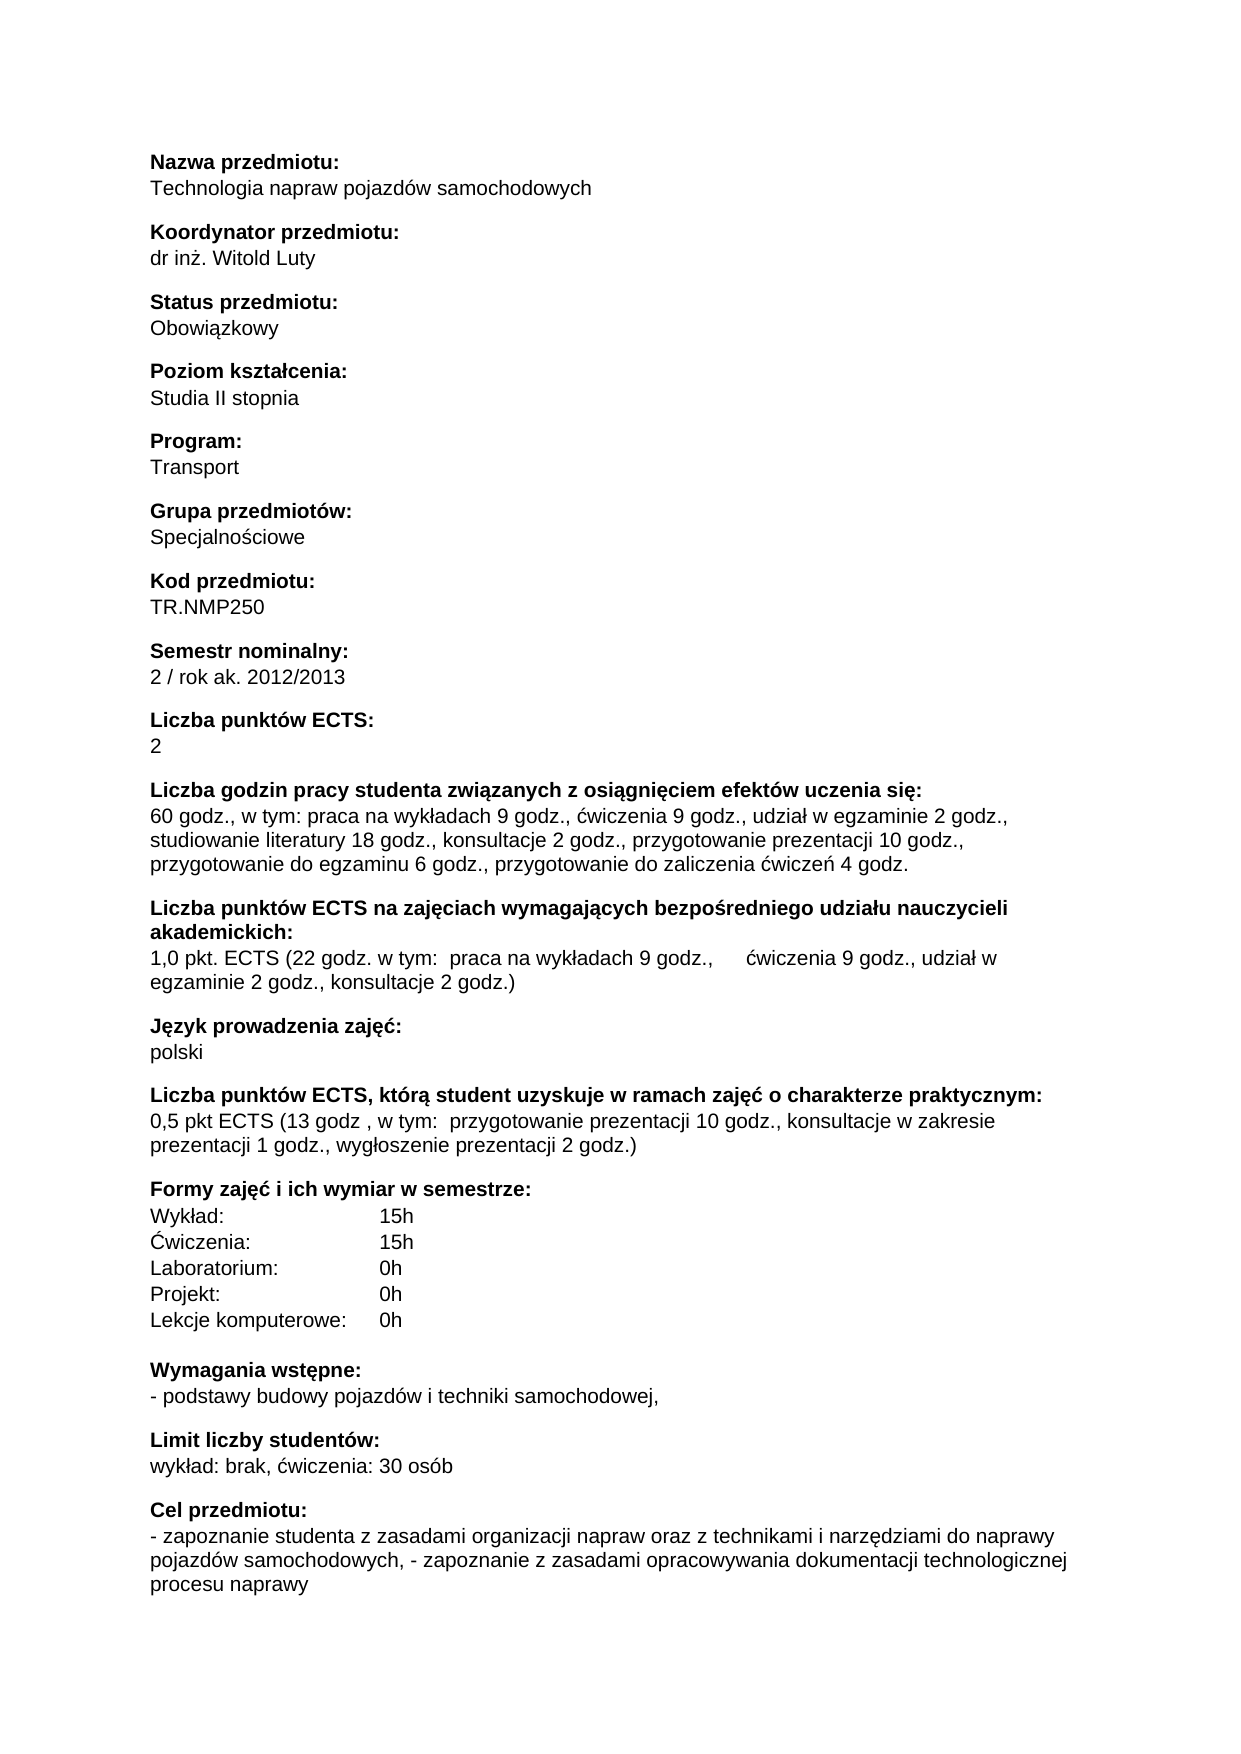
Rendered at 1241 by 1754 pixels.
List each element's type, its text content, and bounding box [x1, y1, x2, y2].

text 2 / rok ak. 2012/2013 [150, 664, 1090, 688]
text TR.NMP250 [150, 595, 1090, 619]
text Formy zajęć i ich wymiar w semestrze: [150, 1177, 1090, 1201]
text Technologia napraw pojazdów samochodowych [150, 176, 1090, 200]
text Koordynator przedmiotu: [150, 220, 1090, 244]
text Liczba punktów ECTS na zajęciach wymagających bezpośredniego udziału nauczycieli akademickich: [150, 896, 1090, 944]
table_cell Laboratorium: [140, 1256, 367, 1280]
table_header 15h [369, 1204, 597, 1228]
text Poziom kształcenia: [150, 359, 1090, 383]
table_cell 0h [369, 1254, 597, 1280]
text 1,0 pkt. ECTS (22 godz. w tym: praca na wykładach 9 godz., ćwiczenia 9 godz., udział w egzaminie 2 godz., konsultacje 2 godz.) [150, 946, 1090, 994]
text Semestr nominalny: [150, 638, 1090, 662]
text Liczba godzin pracy studenta związanych z osiągnięciem efektów uczenia się: [150, 778, 1090, 802]
text - zapoznanie studenta z zasadami organizacji napraw oraz z technikami i narzędziami do naprawy pojazdów samochodowych, - zapoznanie z zasadami opracowywania dokumentacji technologicznej procesu naprawy [150, 1523, 1090, 1595]
table_cell Lekcje komputerowe: [140, 1308, 367, 1332]
text Kod przedmiotu: [150, 569, 1090, 593]
table_cell Ćwiczenia: [140, 1230, 367, 1254]
table_cell 0h [369, 1280, 597, 1306]
text Transport [150, 455, 1090, 479]
text Limit liczby studentów: [150, 1428, 1090, 1452]
text Program: [150, 429, 1090, 453]
table_header Wykład: [140, 1204, 367, 1228]
text polski [150, 1039, 1090, 1063]
text Wymagania wstępne: [150, 1358, 1090, 1382]
text - podstawy budowy pojazdów i techniki samochodowej, [150, 1384, 1090, 1408]
text Grupa przedmiotów: [150, 499, 1090, 523]
text Obowiązkowy [150, 316, 1090, 339]
text Język prowadzenia zajęć: [150, 1013, 1090, 1037]
text Cel przedmiotu: [150, 1497, 1090, 1521]
text 2 [150, 734, 1090, 758]
table_cell 15h [369, 1228, 597, 1254]
text Status przedmiotu: [150, 289, 1090, 313]
text Liczba punktów ECTS: [150, 708, 1090, 732]
table_cell 0h [369, 1306, 597, 1332]
text Liczba punktów ECTS, którą student uzyskuje w ramach zajęć o charakterze praktycznym: [150, 1083, 1090, 1107]
text Specjalnościowe [150, 525, 1090, 549]
text 0,5 pkt ECTS (13 godz , w tym: przygotowanie prezentacji 10 godz., konsultacje w zakresie prezentacji 1 godz., wygłoszenie prezentacji 2 godz.) [150, 1109, 1090, 1157]
text wykład: brak, ćwiczenia: 30 osób [150, 1454, 1090, 1478]
table_cell Projekt: [140, 1282, 367, 1306]
text dr inż. Witold Luty [150, 246, 1090, 270]
text 60 godz., w tym: praca na wykładach 9 godz., ćwiczenia 9 godz., udział w egzaminie 2 godz., studiowanie literatury 18 godz., konsultacje 2 godz., przygotowanie prezentacji 10 godz., przygotowanie do egzaminu 6 godz., przygotowanie do zaliczenia ćwiczeń 4 godz. [150, 804, 1090, 876]
text Nazwa przedmiotu: [150, 150, 1090, 174]
text Studia II stopnia [150, 385, 1090, 409]
